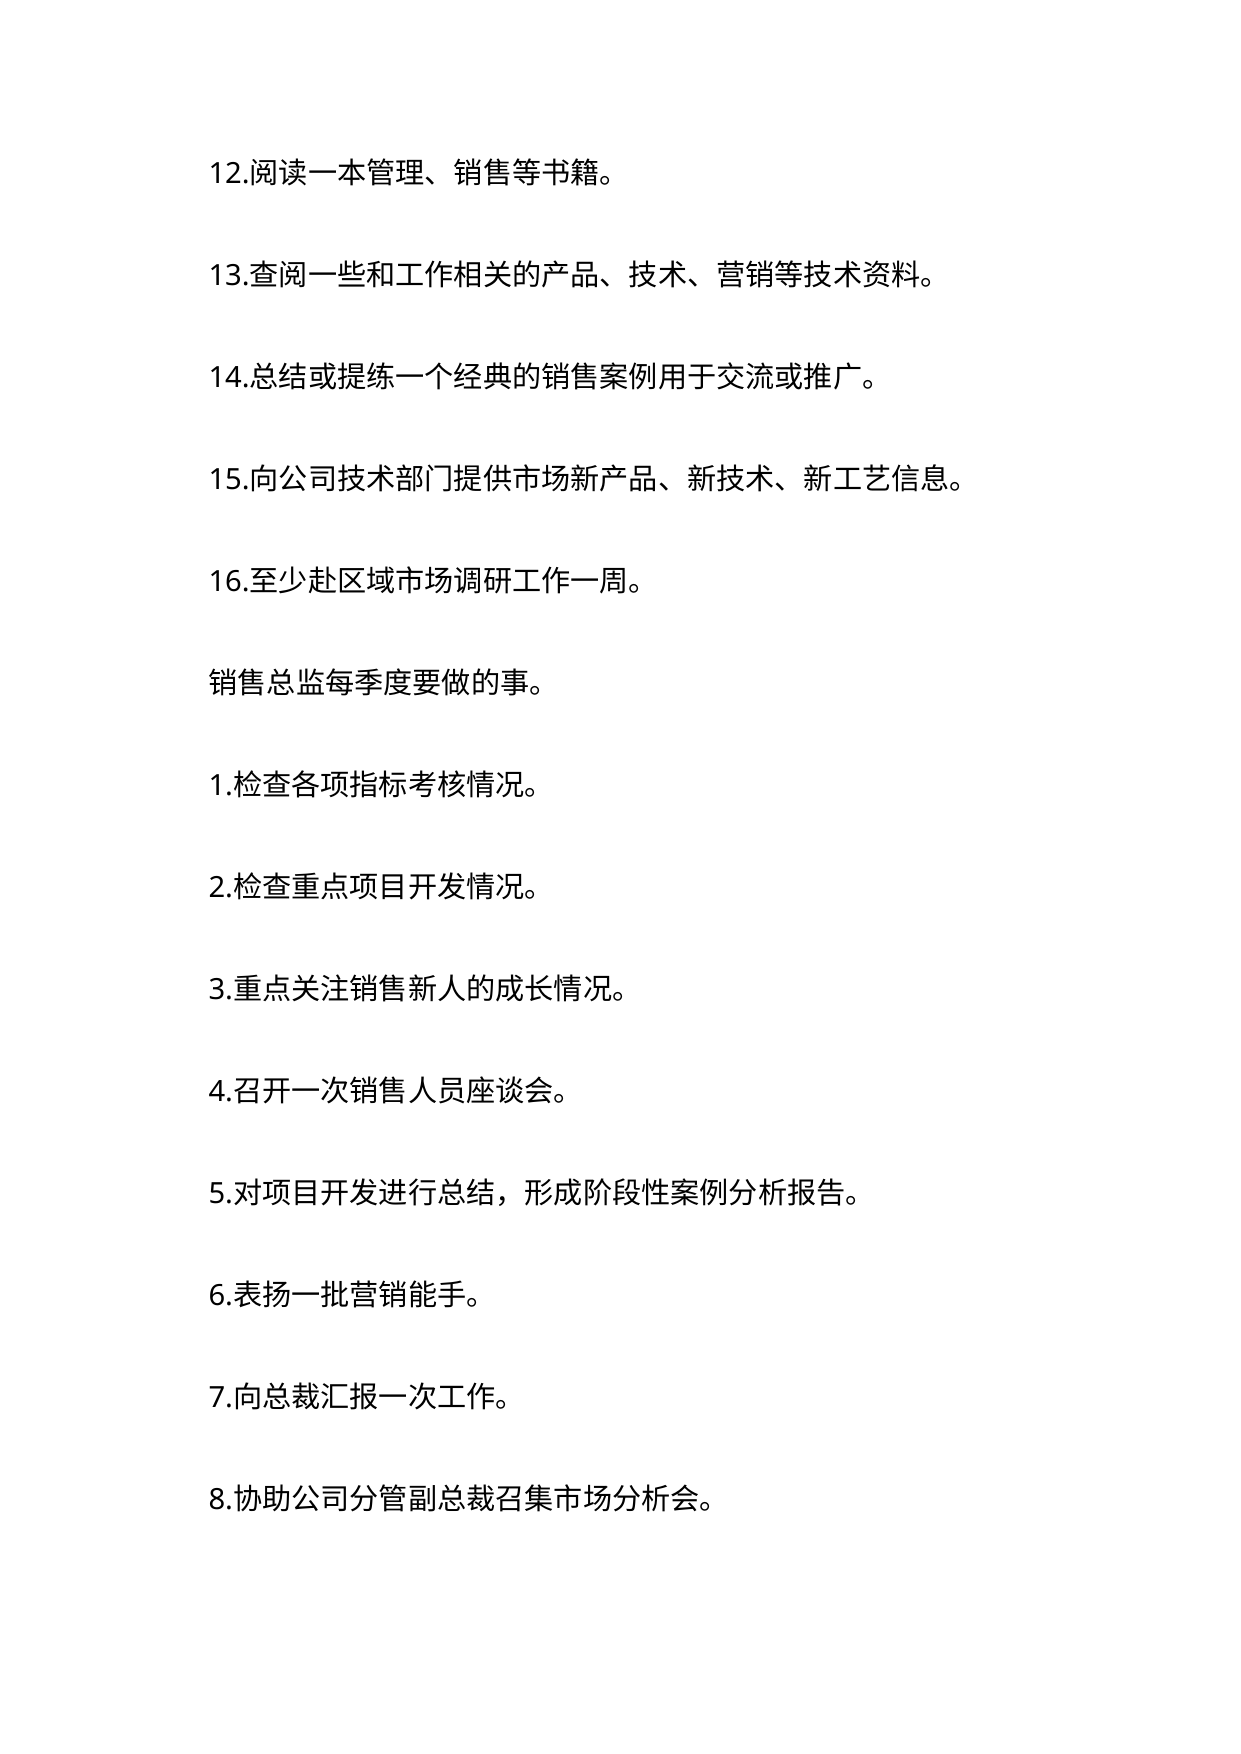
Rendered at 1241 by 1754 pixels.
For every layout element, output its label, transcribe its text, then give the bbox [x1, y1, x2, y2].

text 5.对项目开发进行总结，形成阶段性案例分析报告。 [150, 1169, 1090, 1212]
text 6.表扬一批营销能手。 [150, 1272, 1090, 1314]
text 3.重点关注销售新人的成长情况。 [150, 966, 1090, 1008]
text 7.向总裁汇报一次工作。 [150, 1373, 1090, 1416]
text 4.召开一次销售人员座谈会。 [150, 1068, 1090, 1110]
text 2.检查重点项目开发情况。 [150, 864, 1090, 906]
text 14.总结或提练一个经典的销售案例用于交流或推广。 [150, 354, 1090, 396]
text 销售总监每季度要做的事。 [150, 660, 1090, 702]
text 13.查阅一些和工作相关的产品、技术、营销等技术资料。 [150, 252, 1090, 294]
text 1.检查各项指标考核情况。 [150, 762, 1090, 804]
text 8.协助公司分管副总裁召集市场分析会。 [150, 1476, 1090, 1518]
text 12.阅读一本管理、销售等书籍。 [150, 150, 1090, 192]
text 15.向公司技术部门提供市场新产品、新技术、新工艺信息。 [150, 456, 1090, 498]
text 16.至少赴区域市场调研工作一周。 [150, 558, 1090, 600]
